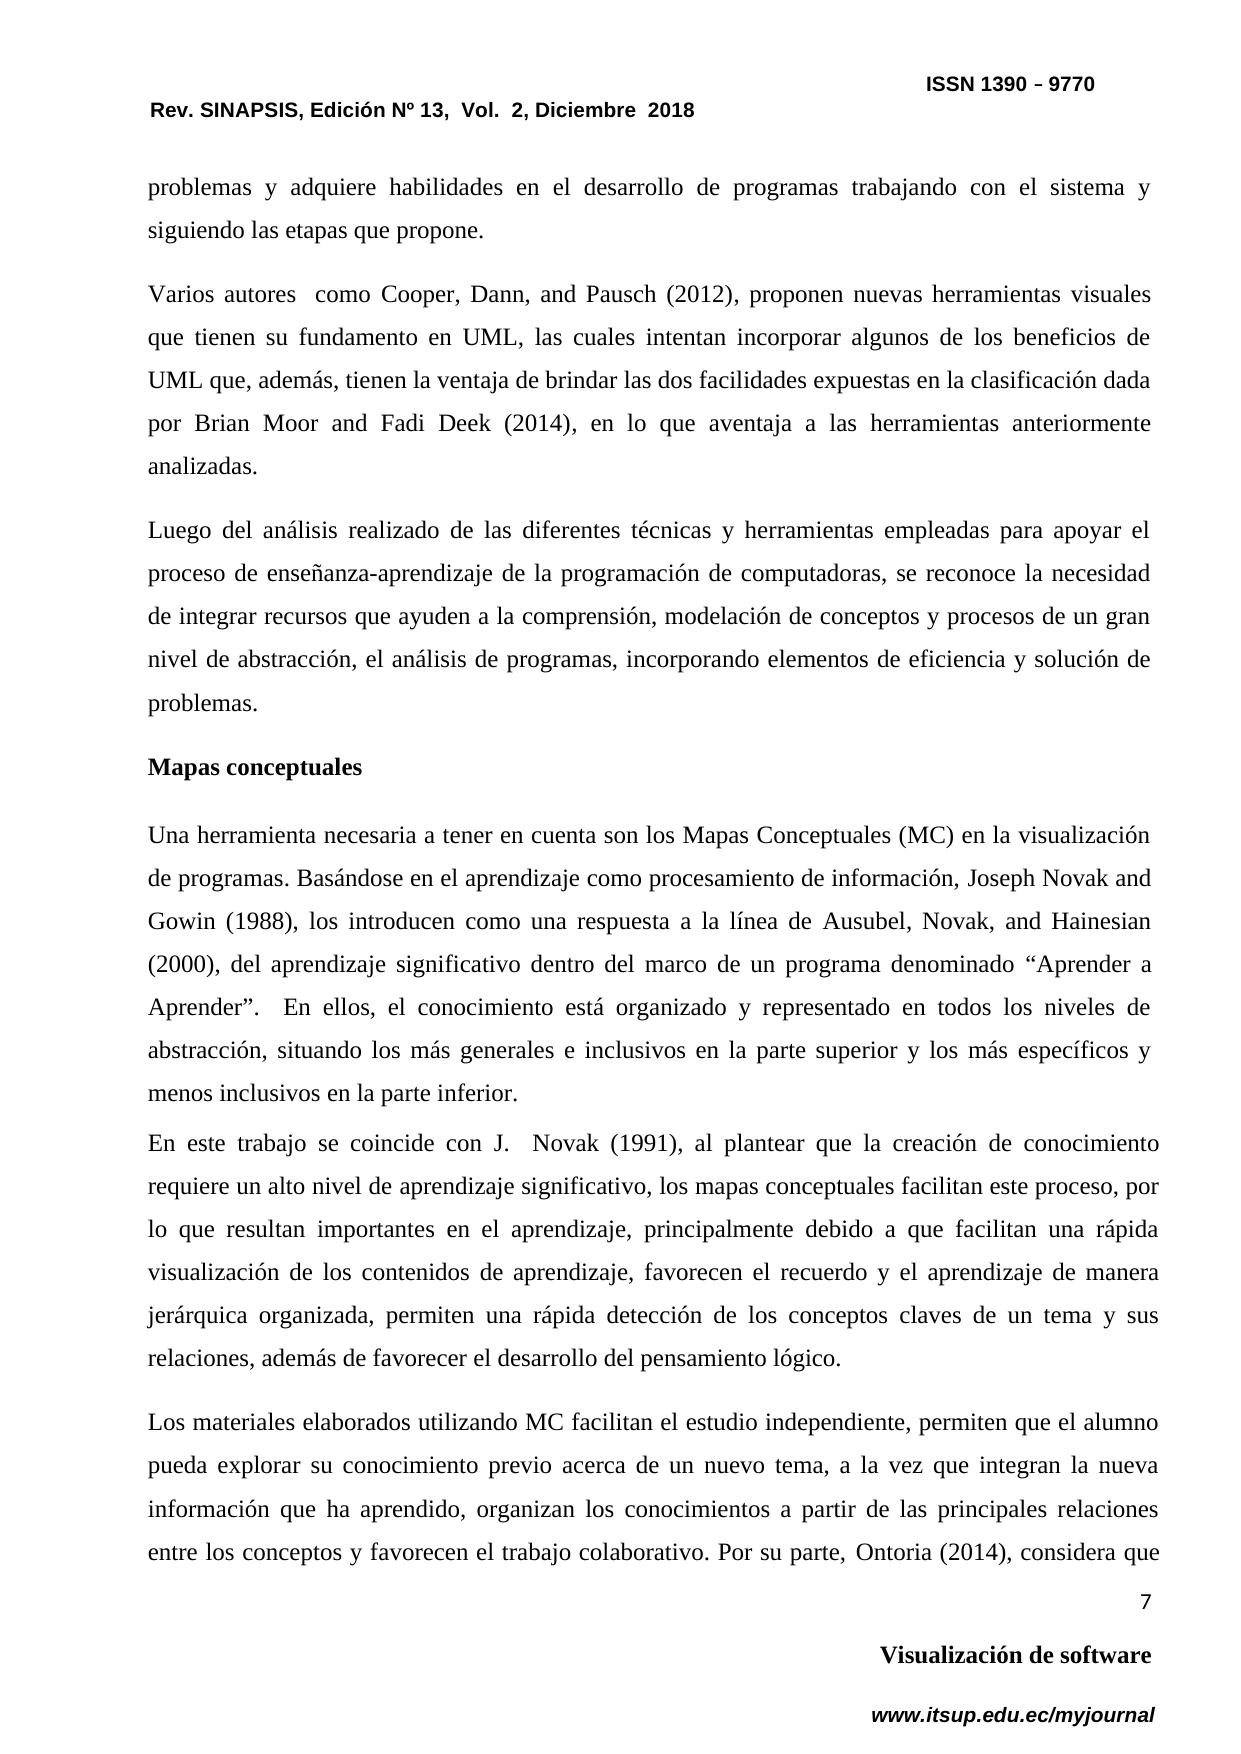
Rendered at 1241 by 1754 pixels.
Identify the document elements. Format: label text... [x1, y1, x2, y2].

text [148, 1407, 1160, 1566]
subtitle Una herramienta necesaria a tener en cuenta son los Mapas Conceptuales (MC) en la visualización de programas. Basándose en el aprendizaje como procesamiento de información, Joseph Novak and Gowin (1988), los introducen como una respuesta a la línea de Ausubel, Novak, and Hainesian (2000), del aprendizaje significativo dentro del marco de un programa denominado “Aprender a Aprender”. En ellos, el conocimiento está organizado y representado en todos los niveles de abstracción, situando los más generales e inclusivos en la parte superior y los más específicos y menos inclusivos en la parte inferior. [148, 820, 1152, 1107]
text En este trabajo se coincide con J. Novak (1991), al plantear que la creación de conocimiento requiere un alto nivel de aprendizaje significativo, los mapas conceptuales facilitan este proceso, por lo que resultan importantes en el aprendizaje, principalmente debido a que facilitan una rápida visualización de los contenidos de aprendizaje, favorecen el recuerdo y el aprendizaje de manera jerárquica organizada, permiten una rápida detección de los conceptos claves de un tema y sus relaciones, además de favorecer el desarrollo del pensamiento lógico. [148, 1128, 1160, 1372]
text Varios autores como Cooper, Dann, and Pausch (2012), proponen nuevas herramientas visuales que tienen su fundamento en UML, las cuales intentan incorporar algunos de los beneficios de UML que, además, tienen la ventaja de brindar las dos facilidades expuestas en la clasificación dada por Brian Moor and Fadi Deek (2014), en lo que aventaja a las herramientas anteriormente analizadas. [148, 279, 1152, 480]
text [148, 172, 1152, 243]
text Mapas conceptuales [148, 752, 1152, 780]
text Luego del análisis realizado de las diferentes técnicas y herramientas empleadas para apoyar el proceso de enseñanza-aprendizaje de la programación de computadoras, se reconoce la necesidad de integrar recursos que ayuden a la comprensión, modelación de conceptos y procesos de un gran nivel de abstracción, el análisis de programas, incorporando elementos de eficiencia y solución de problemas. [148, 515, 1152, 716]
